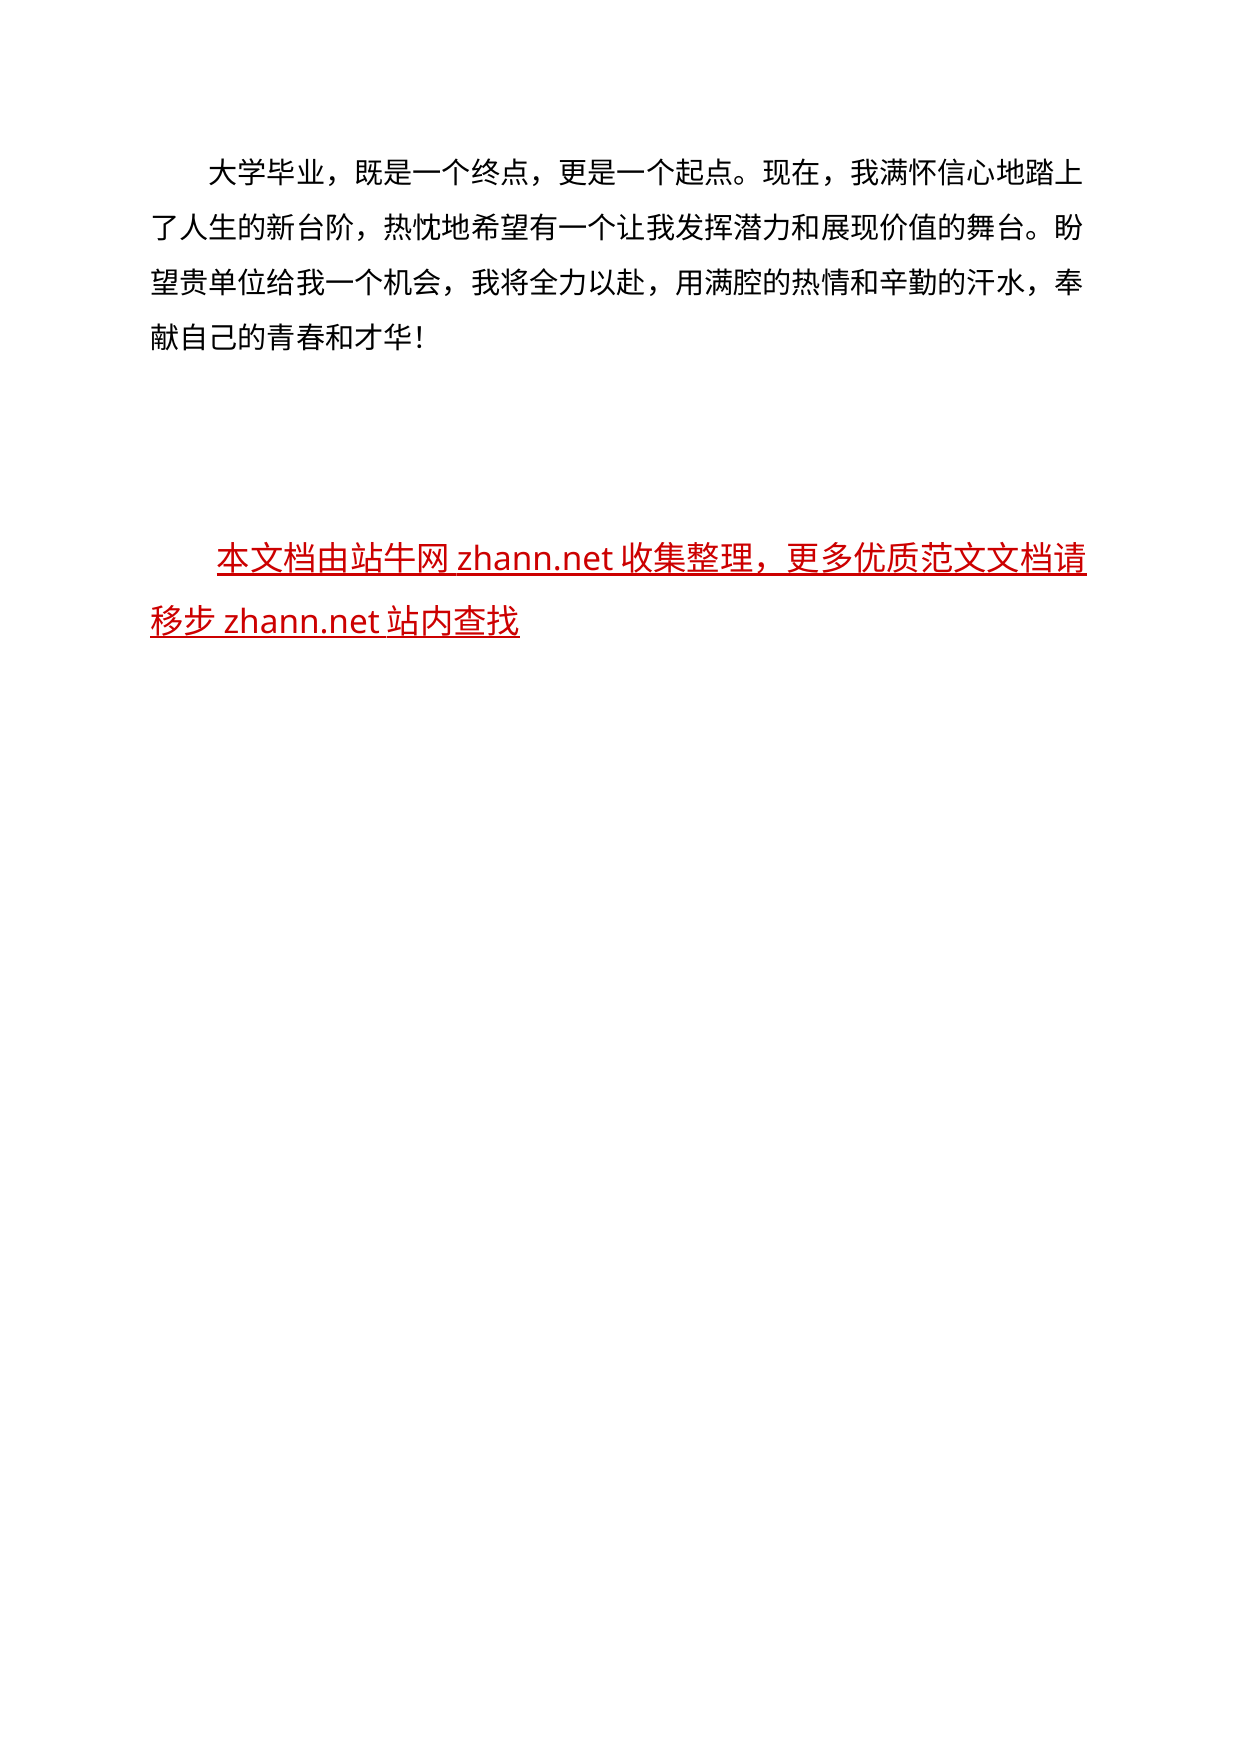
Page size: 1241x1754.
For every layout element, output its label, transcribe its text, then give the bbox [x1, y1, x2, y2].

text 大学毕业，既是一个终点，更是一个起点。现在，我满怀信心地踏上了人生的新台阶，热忱地希望有一个让我发挥潜力和展现价值的舞台。盼望贵单位给我一个机会，我将全力以赴，用满腔的热情和辛勤的汗水，奉献自己的青春和才华！ [150, 150, 1090, 357]
text 本文档由站牛网zhann.net收集整理，更多优质范文文档请移步zhann.net站内查找 [150, 532, 1090, 643]
